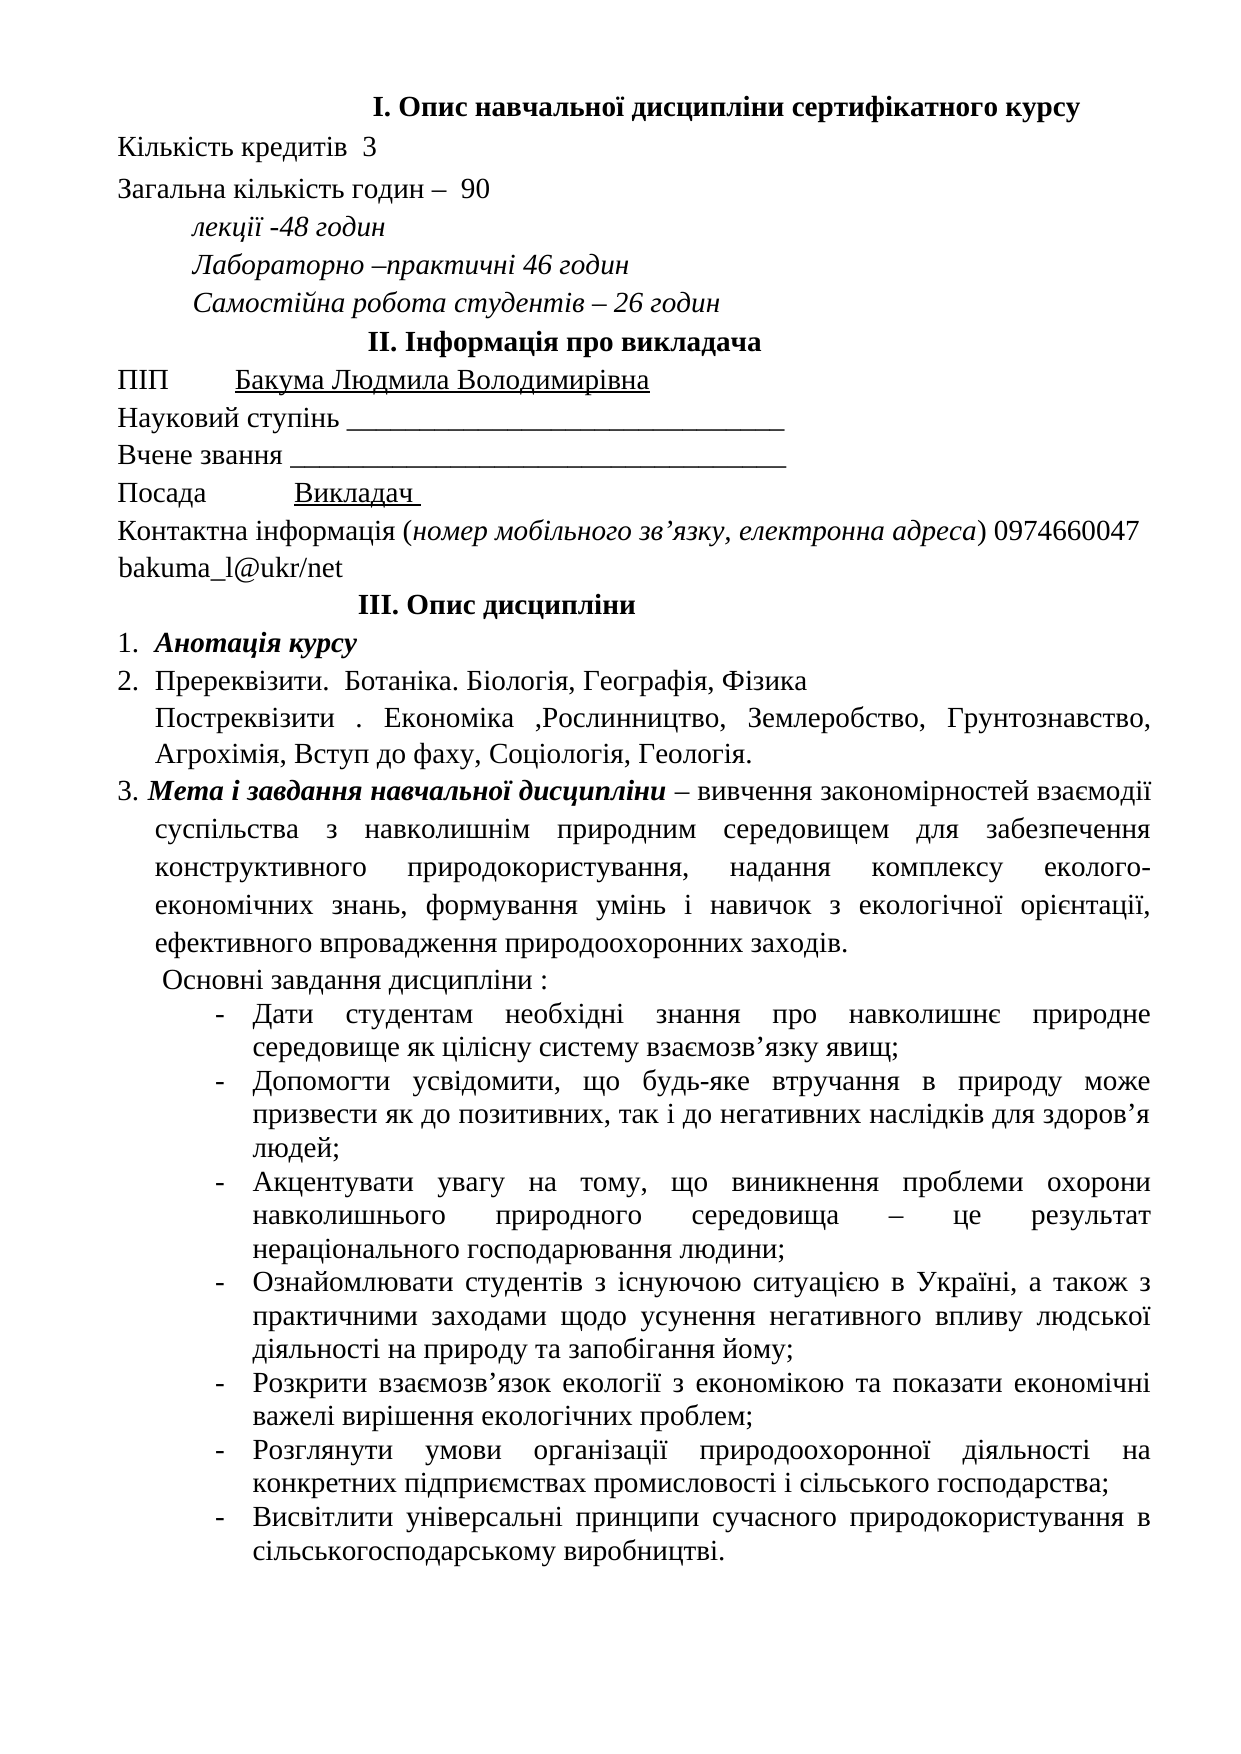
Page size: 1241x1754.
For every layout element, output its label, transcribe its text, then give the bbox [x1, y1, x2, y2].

text ПІП Бакума Людмила Володимирівна [117, 362, 1152, 396]
list Анотація курсу [117, 625, 1121, 658]
text Самостійна робота студентів – 26 годин [118, 286, 1152, 319]
text Загальна кількість годин – 90 [117, 171, 1152, 205]
text Контактна інформація (номер мобільного зв’язку, електронна адреса) 0974660047 bakuma_l@ukr/net [117, 513, 1152, 583]
list Мета і завдання навчальної дисципліни – вивчення закономірностей взаємодії суспільства з навколишнім природним середовищем для забезпечення конструктивного природокористування, надання комплексу еколого-економічних знань, формування умінь і навичок з екологічної орієнтації, ефективного впровадження природоохоронних заходів. [117, 773, 1152, 958]
list Розкрити взаємозв’язок екології з економікою та показати економічні важелі вирішення екологічних проблем; [215, 1365, 1152, 1432]
list Розглянути умови організації природоохоронної діяльності на конкретних підприємствах промисловості і сільського господарства; [215, 1432, 1152, 1499]
list Дати студентам необхідні знання про навколишнє природне середовище як цілісну систему взаємозв’язку явищ; [215, 996, 1152, 1063]
text ІІ. Інформація про викладача [118, 324, 1152, 357]
text І. Опис навчальної дисципліни сертифікатного курсу [117, 89, 1152, 122]
text Основні завдання дисципліни : [118, 962, 1152, 996]
list Акцентувати увагу на тому, що виникнення проблеми охорони навколишнього природного середовища – це результат нераціонального господарювання людини; [215, 1164, 1152, 1264]
list Допомогти усвідомити, що будь-яке втручання в природу може призвести як до позитивних, так і до негативних наслідків для здоров’я людей; [215, 1063, 1152, 1164]
text Кількість кредитів 3 [117, 129, 1152, 163]
text Лабораторно –практичні 46 годин [118, 247, 1152, 281]
list Пререквізити. Ботаніка. Біологія, Географія, Фізика [117, 663, 1152, 696]
list Ознайомлювати студентів з існуючою ситуацією в Україні, а також з практичними заходами щодо усунення негативного впливу людської діяльності на природу та запобігання йому; [215, 1264, 1152, 1365]
text Вчене звання __________________________________ [117, 437, 1152, 471]
text Посада Викладач [117, 475, 1152, 509]
text ІІІ. Опис дисципліни [117, 587, 1121, 621]
text Науковий ступінь ______________________________ [117, 400, 1152, 433]
list Постреквізити . Економіка ,Рослинництво, Землеробство, Грунтознавство, Агрохімія, Вступ до фаху, Соціологія, Геологія. [154, 700, 1152, 770]
list Висвітлити універсальні принципи сучасного природокористування в сільськогосподарському виробництві. [215, 1499, 1152, 1566]
text лекції -48 годин [118, 209, 1152, 243]
